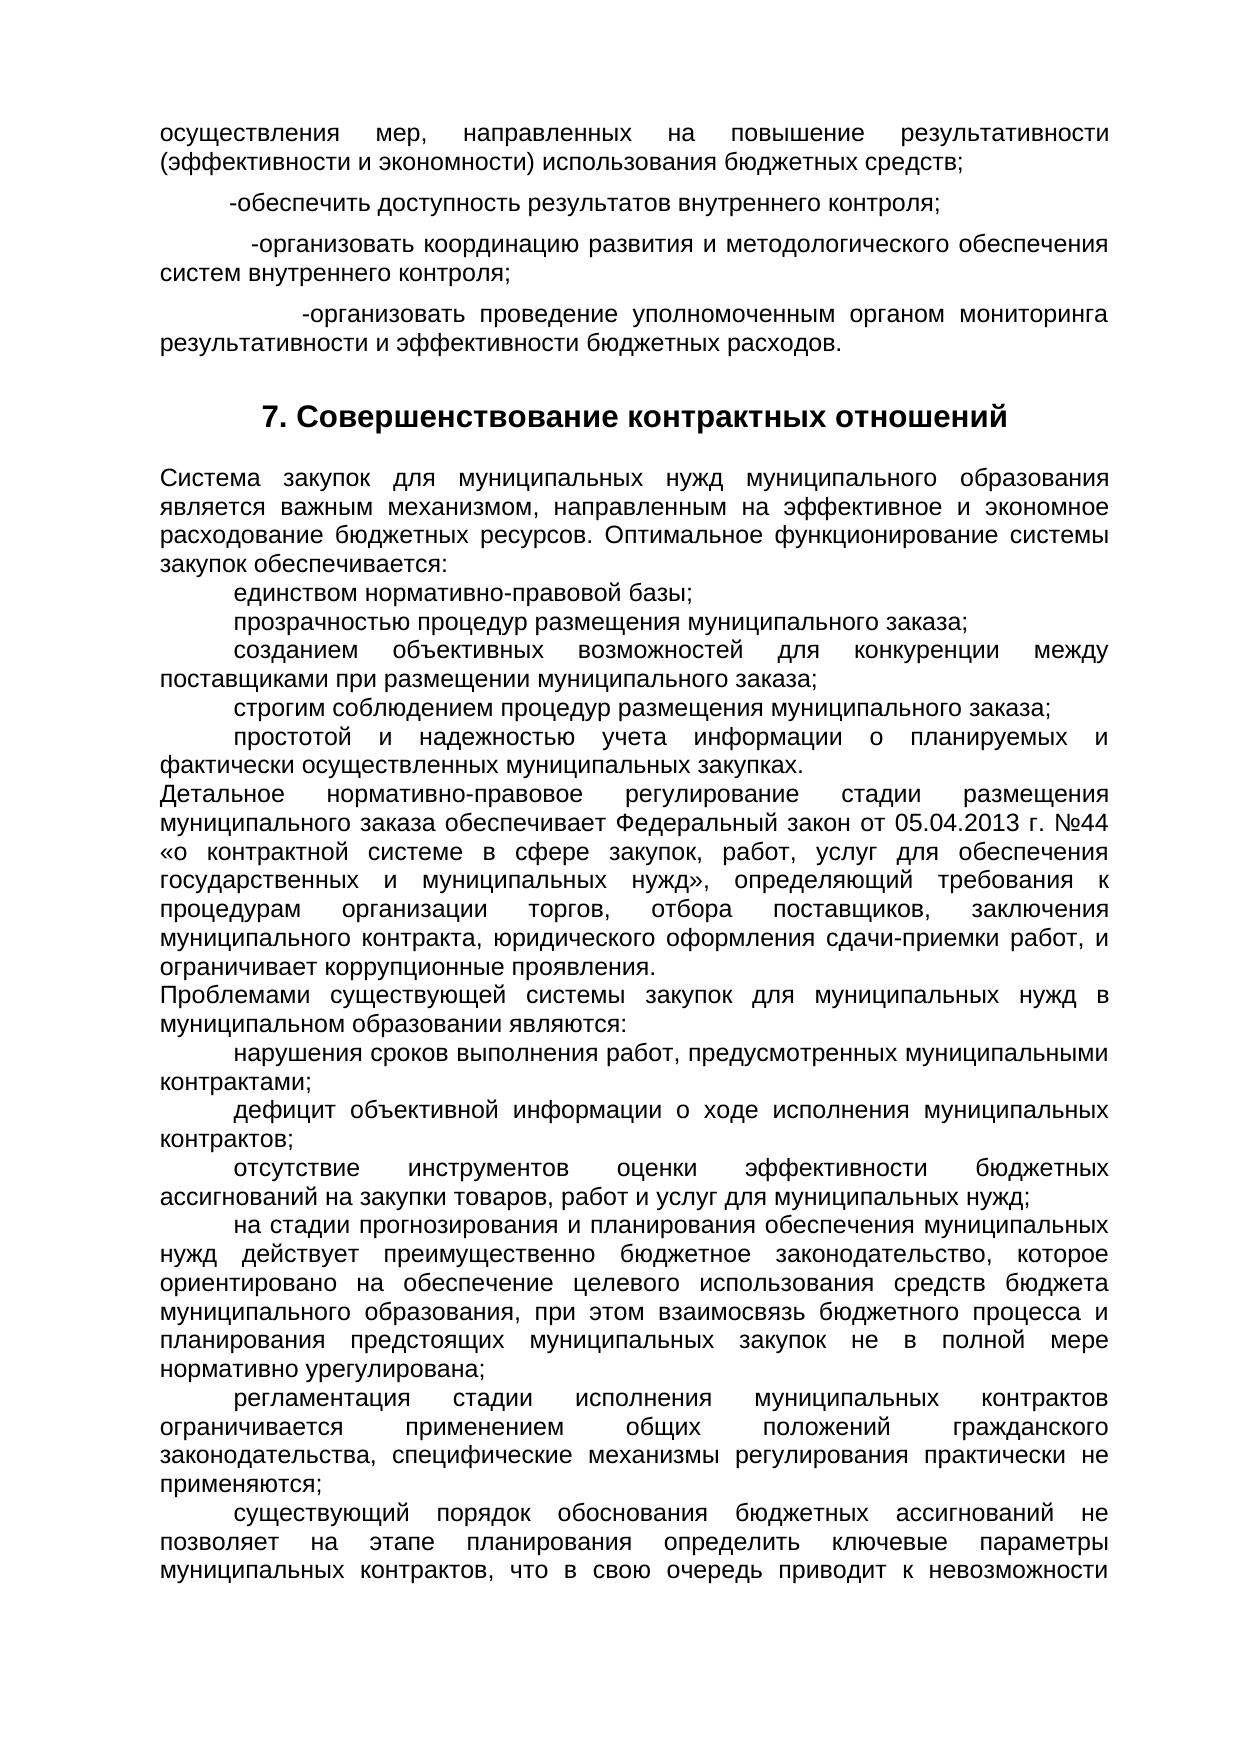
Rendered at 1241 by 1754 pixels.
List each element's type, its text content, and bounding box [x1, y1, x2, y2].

text отсутствие инструментов оценки эффективности бюджетных ассигнований на закупки товаров, работ и услуг для муниципальных нужд; [159, 1153, 1110, 1210]
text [159, 1498, 1110, 1584]
text созданием объективных возможностей для конкуренции между поставщиками при размещении муниципального заказа; [159, 635, 1110, 693]
text регламентация стадии исполнения муниципальных контрактов ограничивается применением общих положений гражданского законодательства, специфические механизмы регулирования практически не применяются; [159, 1383, 1110, 1498]
text единством нормативно-правовой базы; [159, 578, 1110, 607]
text нарушения сроков выполнения работ, предусмотренных муниципальными контрактами; [159, 1038, 1110, 1095]
text -организовать проведение уполномоченным органом мониторинга результативности и эффективности бюджетных расходов. [159, 299, 1110, 357]
text строгим соблюдением процедур размещения муниципального заказа; [159, 693, 1110, 722]
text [159, 118, 1110, 176]
text -обеспечить доступность результатов внутреннего контроля; [159, 188, 1110, 217]
text на стадии прогнозирования и планирования обеспечения муниципальных нужд действует преимущественно бюджетное законодательство, которое ориентировано на обеспечение целевого использования средств бюджета муниципального образования, при этом взаимосвязь бюджетного процесса и планирования предстоящих муниципальных закупок не в полной мере нормативно урегулирована; [159, 1210, 1110, 1383]
text дефицит объективной информации о ходе исполнения муниципальных контрактов; [159, 1095, 1110, 1153]
text 7. Совершенствование контрактных отношений [159, 398, 1110, 434]
text прозрачностью процедур размещения муниципального заказа; [159, 607, 1110, 635]
text Проблемами существующей системы закупок для муниципальных нужд в муниципальном образовании являются: [159, 980, 1110, 1038]
text Детальное нормативно-правовое регулирование стадии размещения муниципального заказа обеспечивает Федеральный закон от 05.04.2013 г. №44 «о контрактной системе в сфере закупок, работ, услуг для обеспечения государственных и муниципальных нужд», определяющий требования к процедурам организации торгов, отбора поставщиков, заключения муниципального контракта, юридического оформления сдачи-приемки работ, и ограничивает коррупционные проявления. [159, 779, 1110, 980]
text Система закупок для муниципальных нужд муниципального образования является важным механизмом, направленным на эффективное и экономное расходование бюджетных ресурсов. Оптимальное функционирование системы закупок обеспечивается: [159, 463, 1110, 578]
text -организовать координацию развития и методологического обеспечения систем внутреннего контроля; [159, 229, 1110, 287]
text простотой и надежностью учета информации о планируемых и фактически осуществленных муниципальных закупках. [159, 722, 1110, 779]
